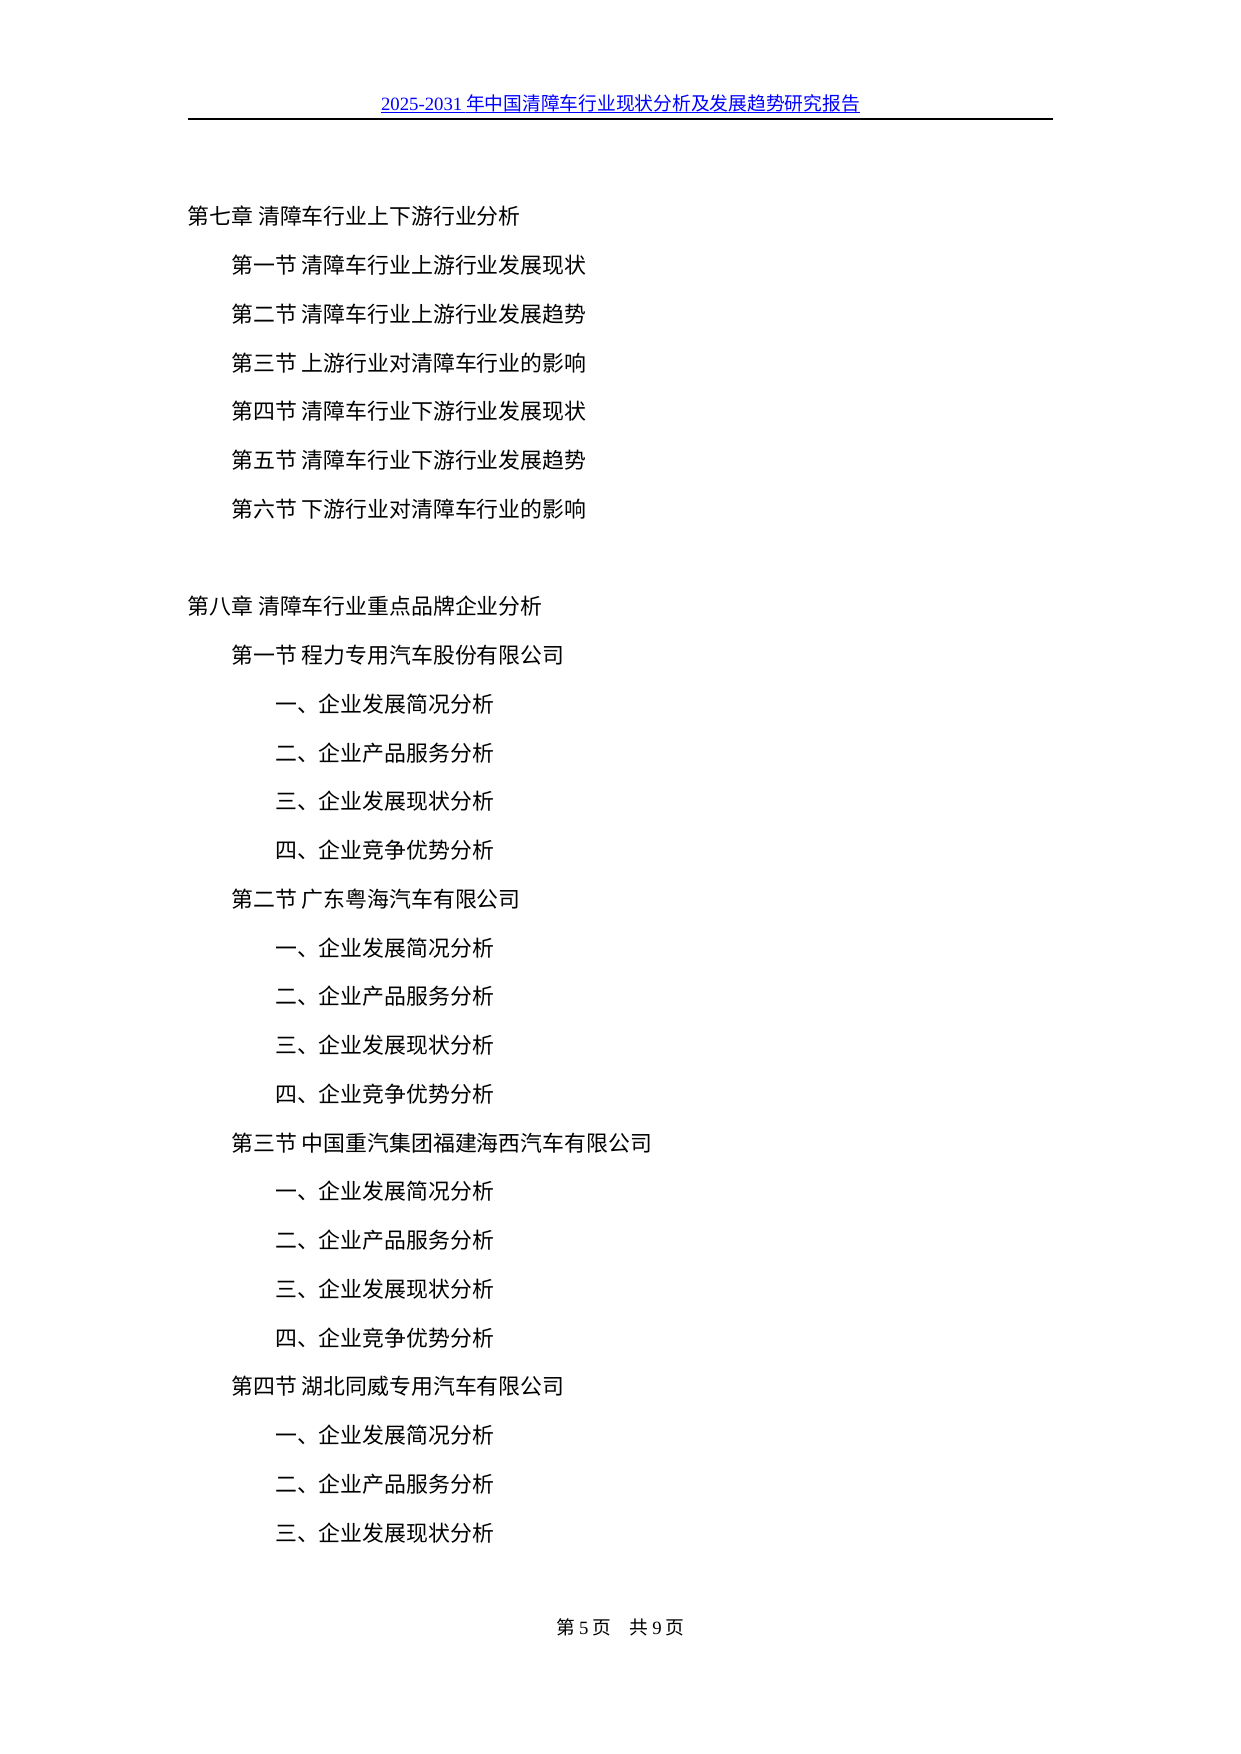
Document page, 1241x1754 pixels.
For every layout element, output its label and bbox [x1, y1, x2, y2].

text [187, 150, 1053, 1548]
